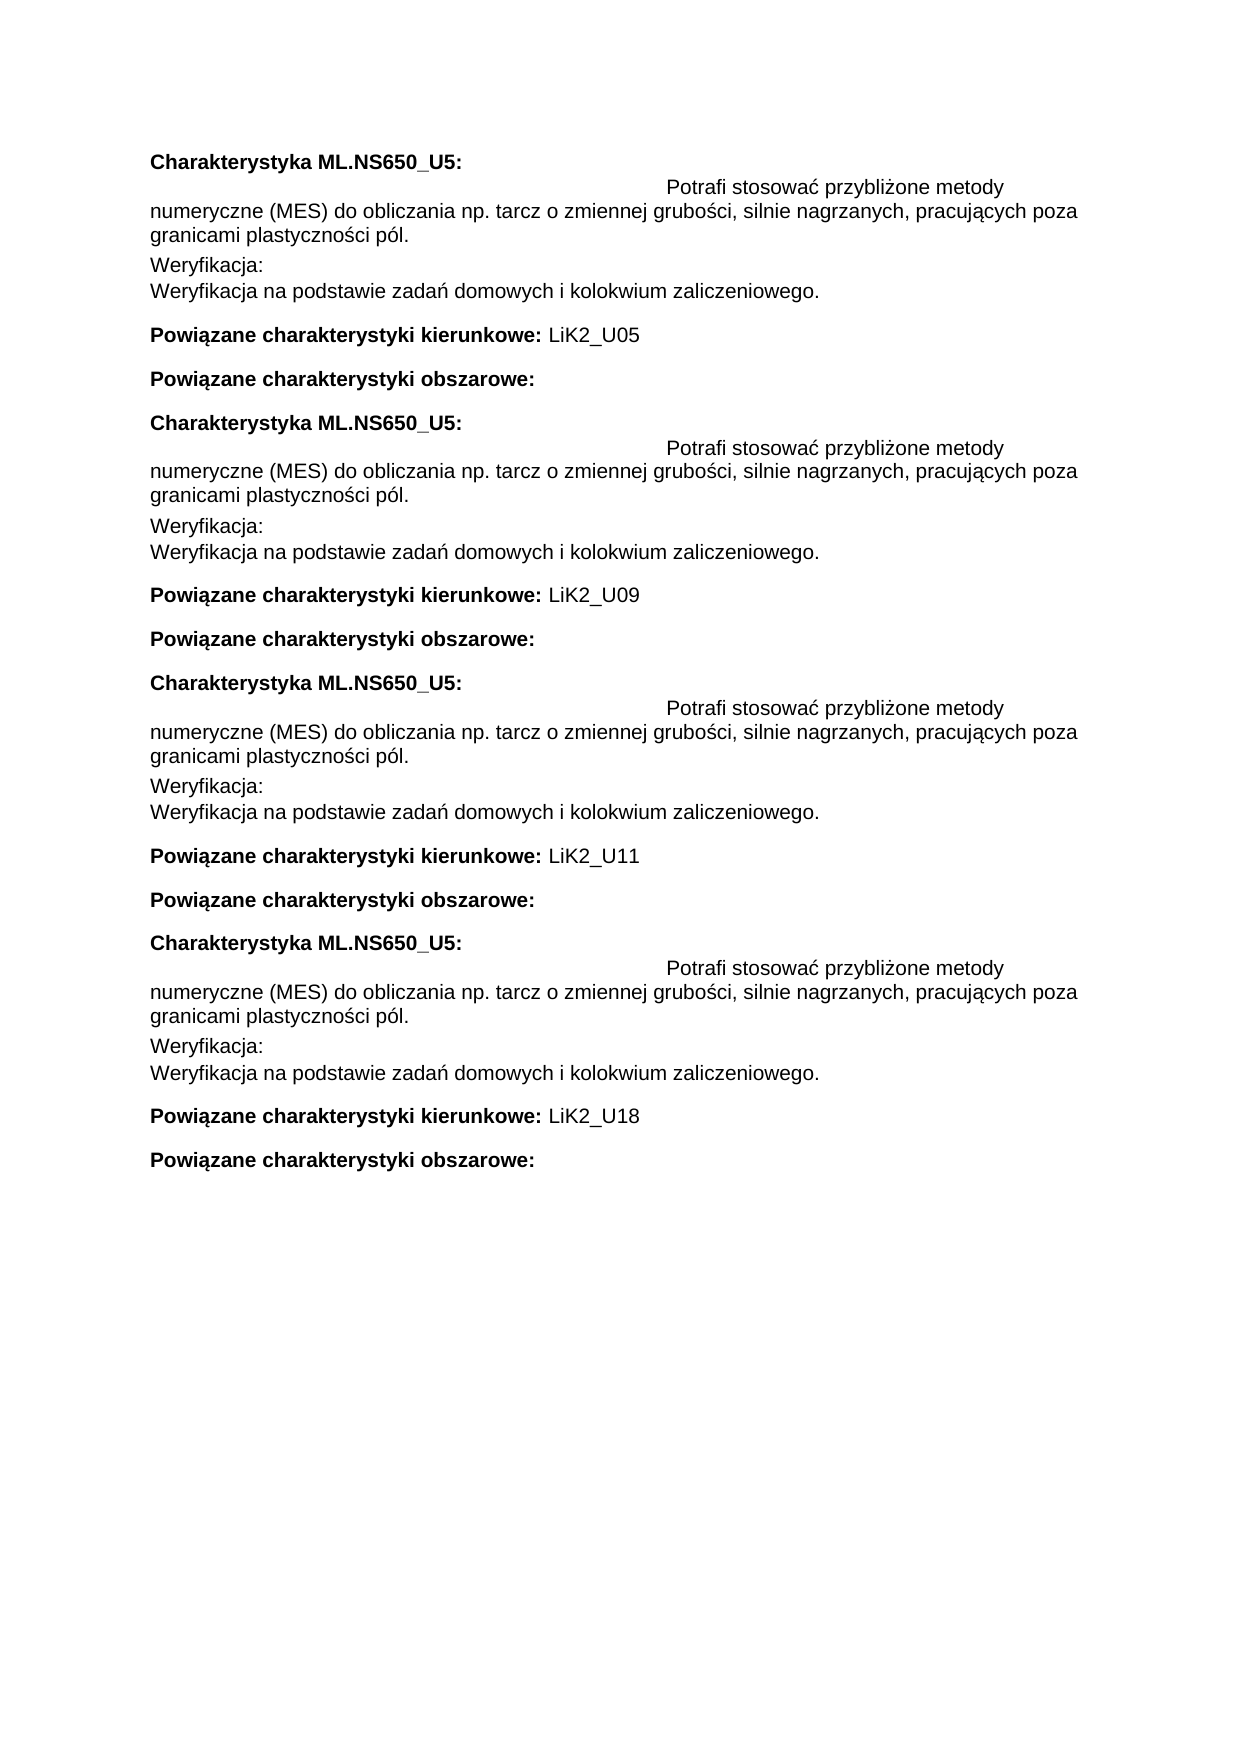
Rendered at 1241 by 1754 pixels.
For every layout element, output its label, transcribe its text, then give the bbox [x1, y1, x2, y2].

text Powiązane charakterystyki kierunkowe: LiK2_U09 [150, 583, 1090, 607]
text Weryfikacja: [150, 774, 1090, 798]
text Weryfikacja na podstawie zadań domowych i kolokwium zaliczeniowego. [150, 539, 1090, 563]
text Charakterystyka ML.NS650_U5: [150, 410, 1090, 434]
text Powiązane charakterystyki obszarowe: [150, 1148, 1090, 1172]
text Charakterystyka ML.NS650_U5: [150, 150, 1090, 174]
text Weryfikacja na podstawie zadań domowych i kolokwium zaliczeniowego. [150, 800, 1090, 824]
text Weryfikacja: [150, 253, 1090, 277]
text Weryfikacja: [150, 513, 1090, 537]
text Weryfikacja: [150, 1034, 1090, 1058]
text Powiązane charakterystyki kierunkowe: LiK2_U18 [150, 1104, 1090, 1128]
text Charakterystyka ML.NS650_U5: [150, 671, 1090, 695]
text Powiązane charakterystyki obszarowe: [150, 887, 1090, 911]
text Powiązane charakterystyki obszarowe: [150, 367, 1090, 391]
text Charakterystyka ML.NS650_U5: [150, 931, 1090, 955]
text Powiązane charakterystyki obszarowe: [150, 627, 1090, 651]
text Weryfikacja na podstawie zadań domowych i kolokwium zaliczeniowego. [150, 279, 1090, 303]
text Powiązane charakterystyki kierunkowe: LiK2_U11 [150, 844, 1090, 868]
text Weryfikacja na podstawie zadań domowych i kolokwium zaliczeniowego. [150, 1060, 1090, 1084]
text Powiązane charakterystyki kierunkowe: LiK2_U05 [150, 323, 1090, 347]
